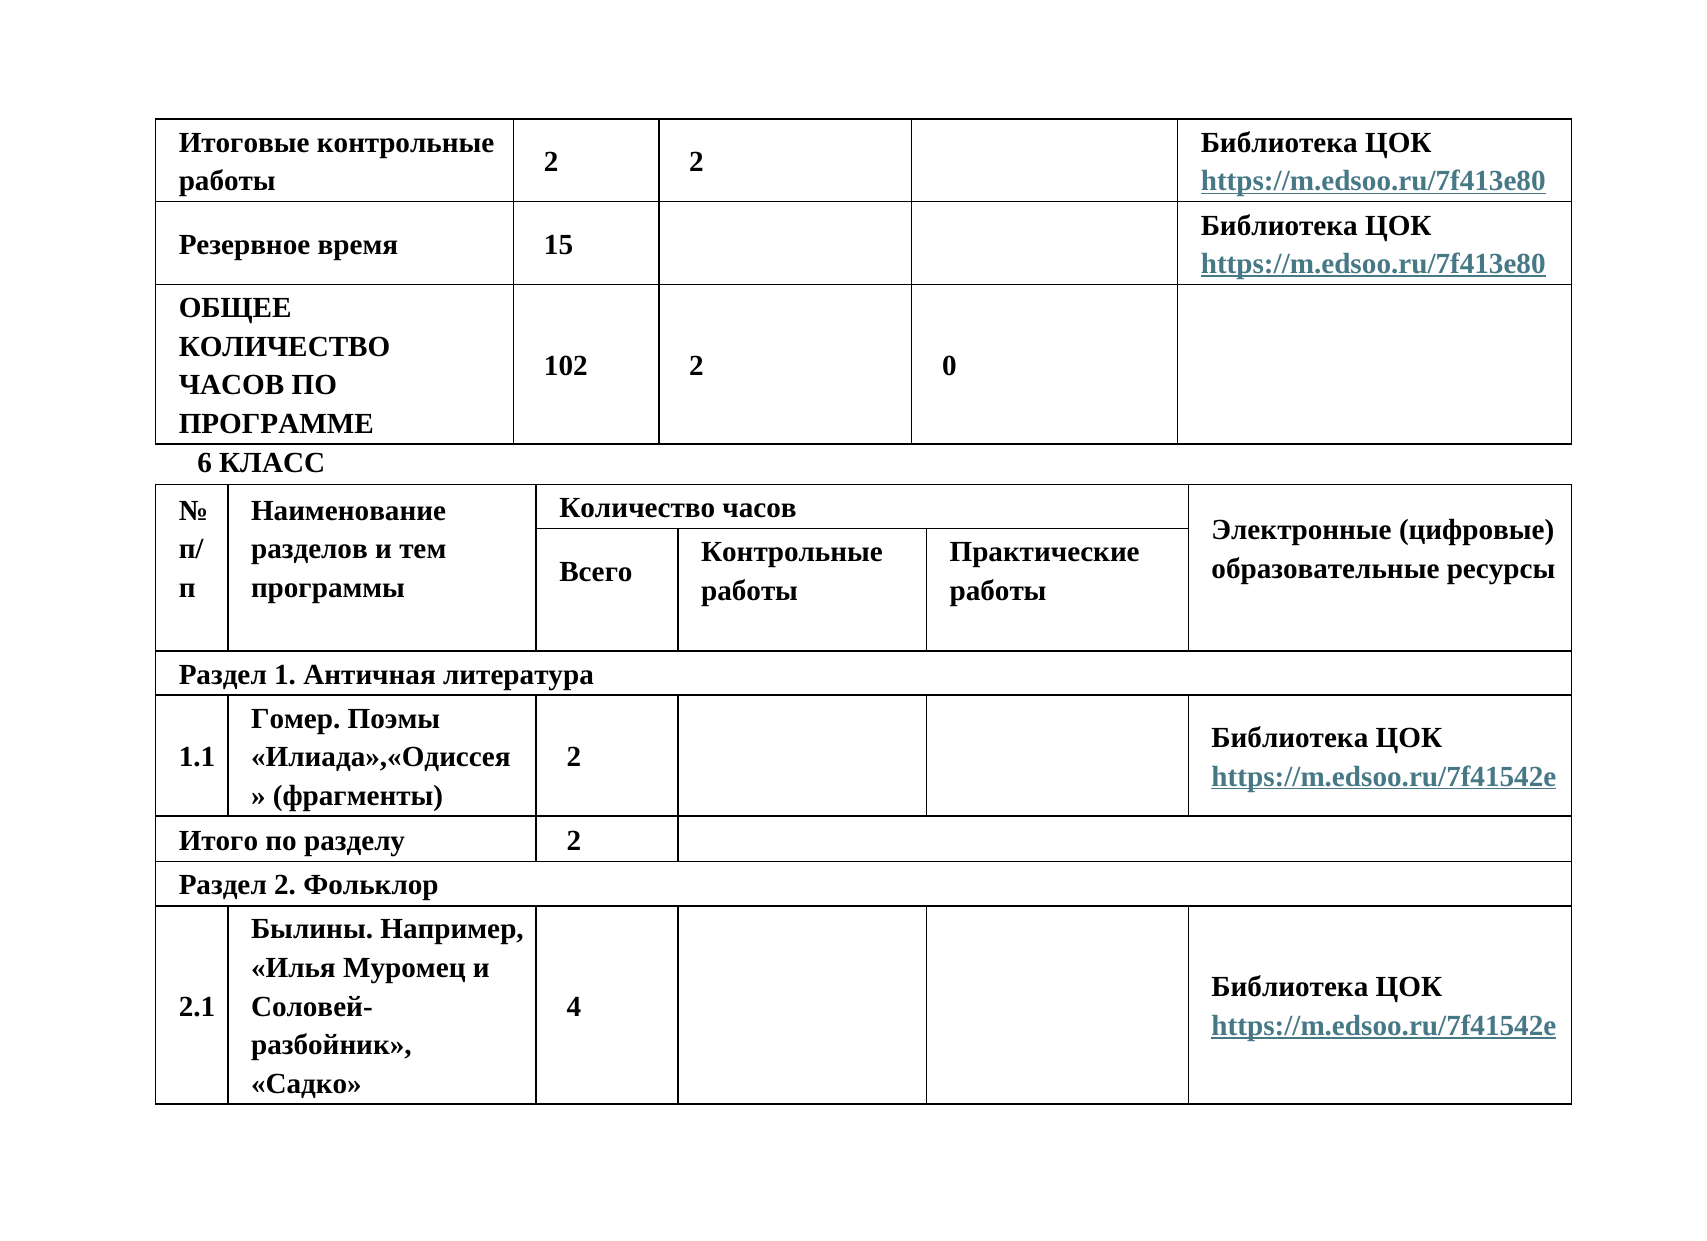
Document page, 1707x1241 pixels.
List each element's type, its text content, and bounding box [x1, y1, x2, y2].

table_cell Итого по разделу [156, 817, 535, 861]
table_cell [927, 907, 1188, 1103]
table_cell 2 [660, 120, 911, 201]
table_cell 1.1 [156, 696, 227, 815]
table_cell Контрольные работы [679, 529, 926, 650]
table_cell Раздел 1. Античная литература [156, 652, 1571, 694]
table_header № п/п [156, 485, 227, 650]
table_cell 15 [514, 202, 658, 283]
table_cell [1178, 285, 1571, 443]
table_cell ОБЩЕЕ КОЛИЧЕСТВО ЧАСОВ ПО ПРОГРАММЕ [156, 285, 513, 443]
table_cell 2 [537, 817, 677, 861]
table_cell 2.1 [156, 907, 227, 1103]
table_cell [912, 202, 1177, 283]
table_cell Гомер. Поэмы «Илиада»,«Одиссея» (фрагменты) [229, 696, 535, 815]
table_cell Раздел 2. Фольклор [156, 862, 1571, 905]
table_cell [1178, 120, 1571, 201]
table_cell 2 [660, 285, 911, 443]
table_cell Всего [537, 529, 677, 650]
table_cell [679, 907, 926, 1103]
table_header Наименование разделов и тем программы [229, 485, 535, 650]
table_cell [660, 202, 911, 283]
table_cell [912, 120, 1177, 201]
table_cell [679, 696, 926, 815]
table_cell Итоговые контрольные работы [156, 120, 513, 201]
table_cell Практические работы [927, 529, 1188, 650]
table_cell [1178, 202, 1571, 283]
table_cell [1189, 907, 1571, 1103]
table_cell Былины. Например, «Илья Муромец и Соловей-разбойник», «Садко» [229, 907, 535, 1103]
table_cell Библиотека ЦОК https://m.edsoo.ru/7f41542e [1189, 696, 1571, 815]
table_cell [679, 817, 1571, 861]
table_cell Резервное время [156, 202, 513, 283]
table_cell [927, 696, 1188, 815]
text 6 КЛАСС [190, 445, 1618, 478]
table_header Количество часов [537, 485, 1188, 528]
table_cell 102 [514, 285, 658, 443]
table_cell 0 [912, 285, 1177, 443]
table_cell 2 [514, 120, 658, 201]
table_cell 4 [537, 907, 677, 1103]
table_cell 2 [537, 696, 677, 815]
table_header Электронные (цифровые) образовательные ресурсы [1189, 485, 1571, 650]
